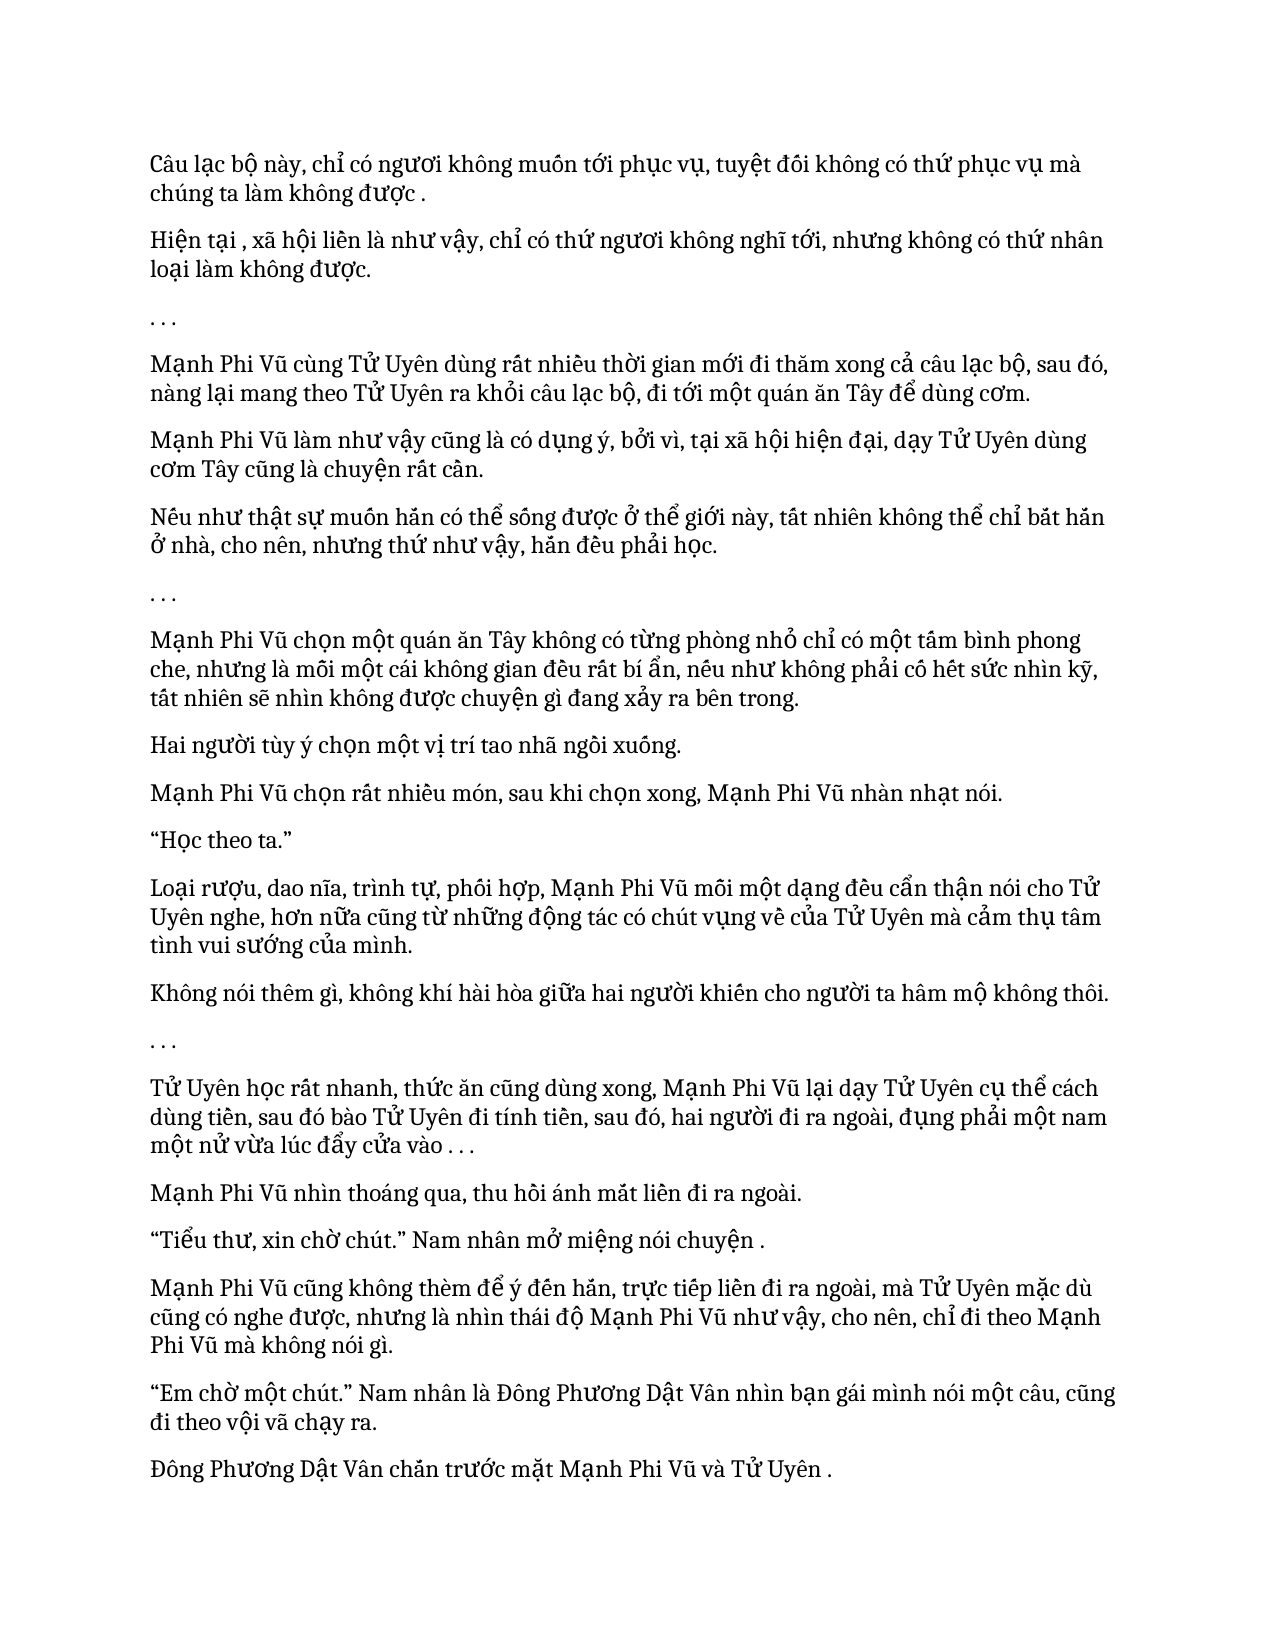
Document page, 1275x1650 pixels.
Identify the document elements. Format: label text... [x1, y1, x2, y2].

text Mạnh Phi Vũ nhìn thoáng qua, thu hồi ánh mắt liền đi ra ngoài. [150, 1179, 1125, 1207]
text . . . [150, 579, 1125, 607]
text “Học theo ta.” [150, 826, 1125, 855]
text “Em chờ một chút.” Nam nhân là Đông Phương Dật Vân nhìn bạn gái mình nói một câu, cũng đi theo vội vã chạy ra. [150, 1379, 1125, 1436]
text Mạnh Phi Vũ làm như vậy cũng là có dụng ý, bởi vì, tại xã hội hiện đại, dạy Tử Uyên dùng cơm Tây cũng là chuyện rất cần. [150, 426, 1125, 484]
text Mạnh Phi Vũ chọn một quán ăn Tây không có từng phòng nhỏ chỉ có một tấm bình phong che, nhưng là mỗi một cái không gian đều rất bí ẩn, nếu như không phải cố hết sức nhìn kỹ, tất nhiên sẽ nhìn không được chuyện gì đang xảy ra bên trong. [150, 626, 1125, 712]
text Mạnh Phi Vũ cũng không thèm để ý đến hắn, trực tiếp liền đi ra ngoài, mà Tử Uyên mặc dù cũng có nghe được, nhưng là nhìn thái độ Mạnh Phi Vũ như vậy, cho nên, chỉ đi theo Mạnh Phi Vũ mà không nói gì. [150, 1274, 1125, 1360]
text Đông Phương Dật Vân chắn trước mặt Mạnh Phi Vũ và Tử Uyên . [150, 1455, 1125, 1484]
text “Tiểu thư, xin chờ chút.” Nam nhân mở miệng nói chuyện . [150, 1226, 1125, 1255]
text Tử Uyên học rất nhanh, thức ăn cũng dùng xong, Mạnh Phi Vũ lại dạy Tử Uyên cụ thể cách dùng tiền, sau đó bào Tử Uyên đi tính tiền, sau đó, hai người đi ra ngoài, đụng phải một nam một nử vừa lúc đẩy cửa vào . . . [150, 1074, 1125, 1160]
text . . . [150, 302, 1125, 331]
text Hai người tùy ý chọn một vị trí tao nhã ngồi xuống. [150, 731, 1125, 760]
text Không nói thêm gì, không khí hài hòa giữa hai người khiến cho người ta hâm mộ không thôi. [150, 979, 1125, 1007]
text Mạnh Phi Vũ cùng Tử Uyên dùng rất nhiều thời gian mới đi thăm xong cả câu lạc bộ, sau đó, nàng lại mang theo Tử Uyên ra khỏi câu lạc bộ, đi tới một quán ăn Tây để dùng cơm. [150, 350, 1125, 407]
text . . . [150, 1026, 1125, 1055]
text Mạnh Phi Vũ chọn rất nhiều món, sau khi chọn xong, Mạnh Phi Vũ nhàn nhạt nói. [150, 779, 1125, 807]
text Nếu như thật sự muốn hắn có thể sống được ở thể giới này, tất nhiên không thể chỉ bắt hắn ở nhà, cho nên, nhưng thứ như vậy, hắn đều phải học. [150, 502, 1125, 560]
text Loại rượu, dao nĩa, trình tự, phối hợp, Mạnh Phi Vũ mỗi một dạng đều cẩn thận nói cho Tử Uyên nghe, hơn nữa cũng từ những động tác có chút vụng về của Tử Uyên mà cảm thụ tâm tình vui sướng của mình. [150, 874, 1125, 960]
text Hiện tại , xã hội liền là như vậy, chỉ có thứ ngươi không nghĩ tới, nhưng không có thứ nhân loại làm không được. [150, 226, 1125, 284]
text Câu lạc bộ này, chỉ có ngươi không muốn tới phục vụ, tuyệt đối không có thứ phục vụ mà chúng ta làm không được . [150, 150, 1125, 207]
